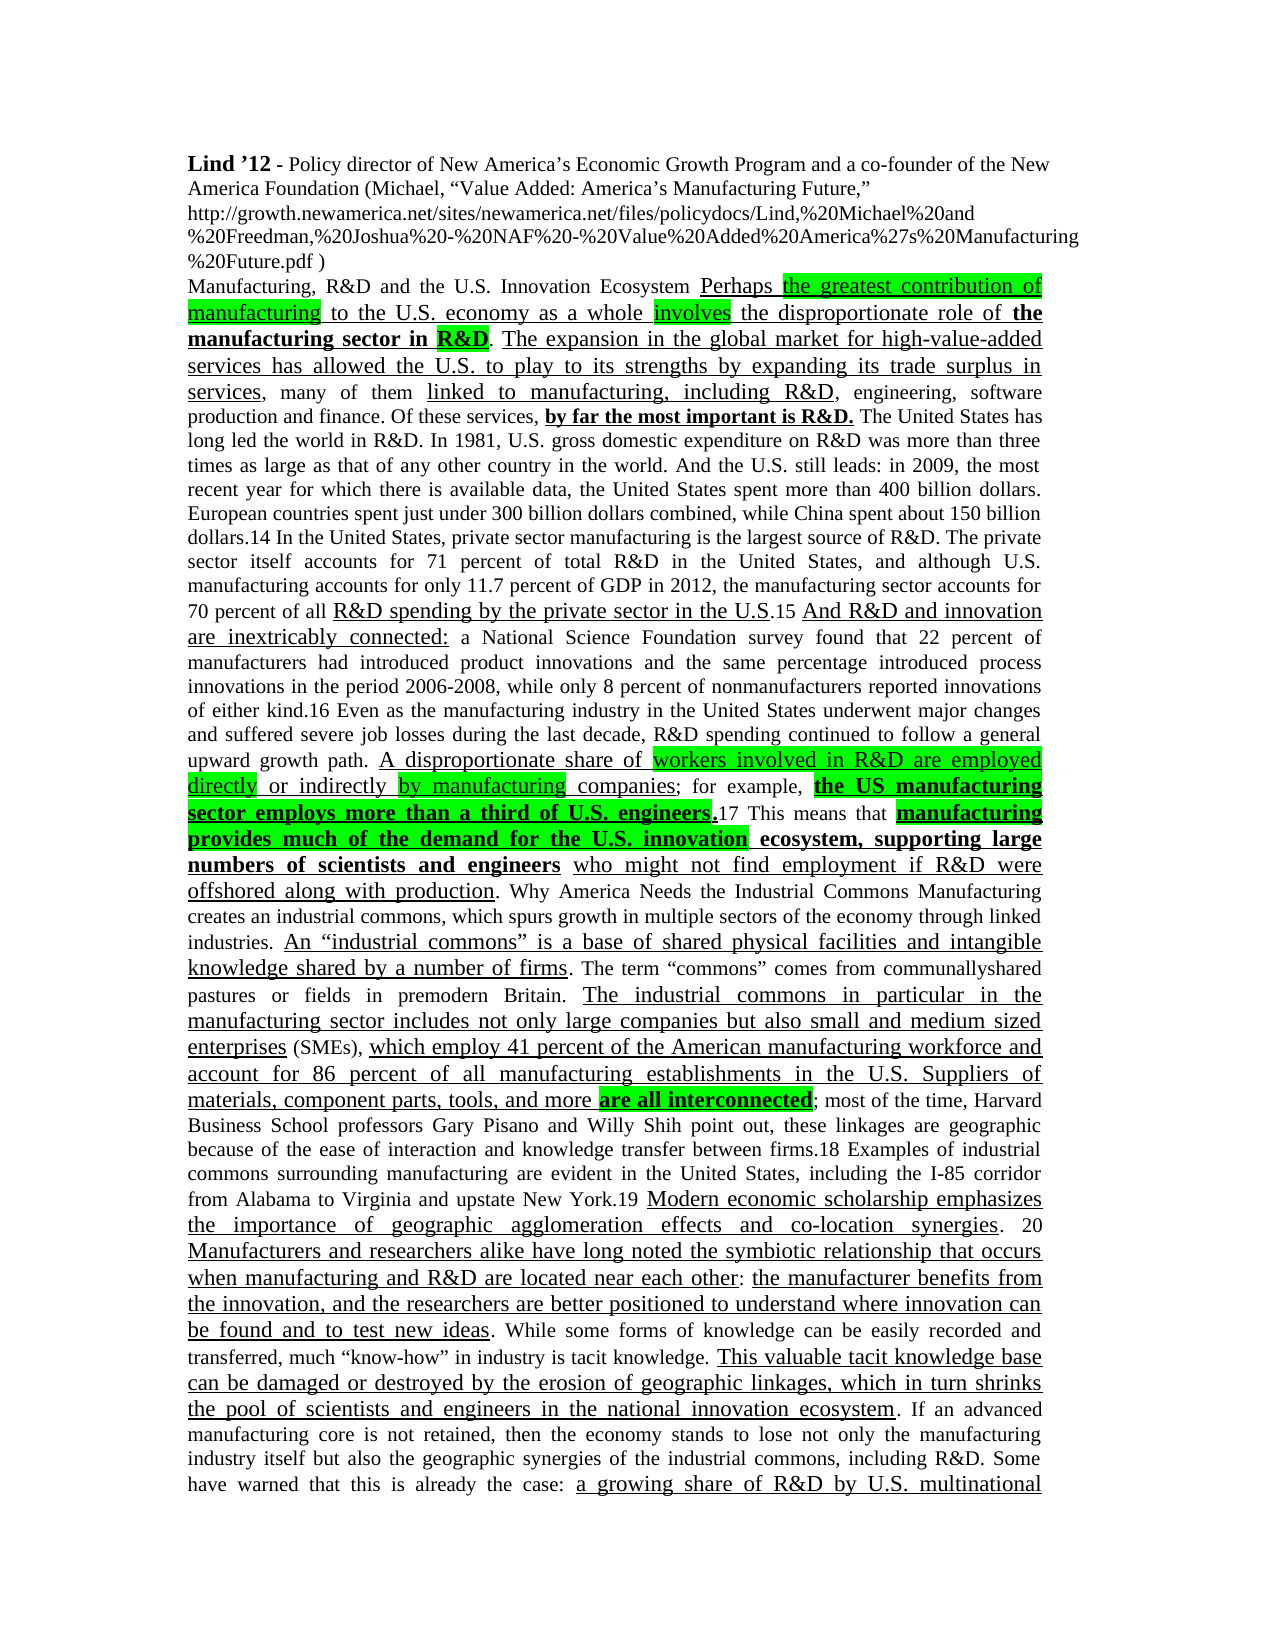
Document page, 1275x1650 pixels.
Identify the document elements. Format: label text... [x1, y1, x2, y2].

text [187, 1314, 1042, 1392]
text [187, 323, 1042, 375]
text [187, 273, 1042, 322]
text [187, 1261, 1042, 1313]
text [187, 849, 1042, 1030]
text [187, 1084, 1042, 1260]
text Lind ’12 - Policy director of New America’s Economic Growth Program and a co-founder of the New America Foundation (Michael, “Value Added: America’s Manufacturing Future,” http://growth.newamerica.net/sites/newamerica.net/files/policydocs/Lind,%20Michael%20and%20Freedman,%20Joshua%20-%20NAF%20-%20Value%20Added%20America%27s%20Manufacturing%20Future.pdf ) [187, 150, 1087, 273]
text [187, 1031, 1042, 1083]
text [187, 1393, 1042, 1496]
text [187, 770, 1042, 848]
